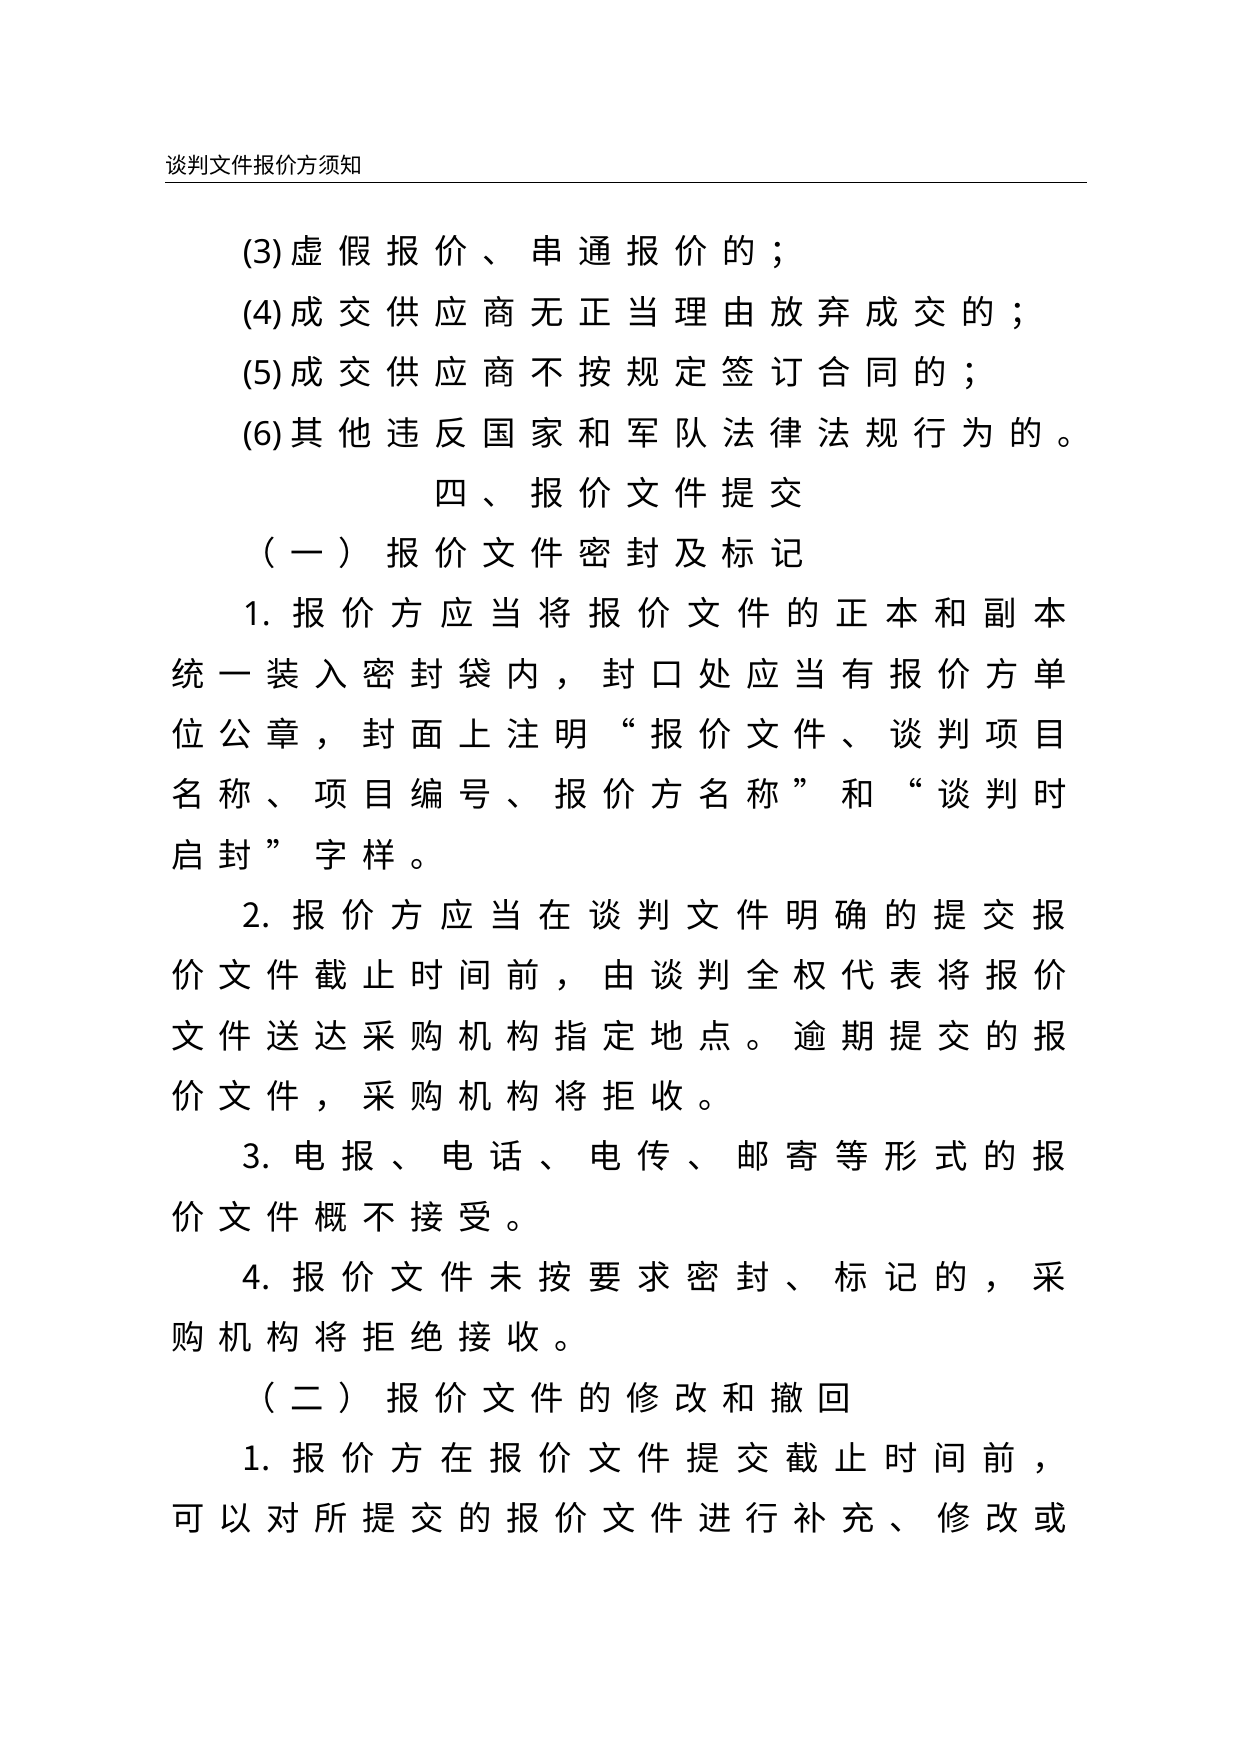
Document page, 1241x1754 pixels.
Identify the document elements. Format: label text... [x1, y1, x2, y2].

text 2.报价方应当在谈判文件明确的提交报价文件截止时间前，由谈判全权代表将报价文件送达采购机构指定地点。逾期提交的报价文件，采购机构将拒收。 [171, 883, 1081, 1124]
text 3.电报、电话、电传、邮寄等形式的报价文件概不接受。 [171, 1124, 1081, 1245]
text 4.报价文件未按要求密封、标记的，采购机构将拒绝接收。 [171, 1245, 1081, 1365]
text （二）报价文件的修改和撤回 [171, 1365, 1081, 1426]
text (5)成交供应商不按规定签订合同的； [171, 340, 1081, 400]
text (4)成交供应商无正当理由放弃成交的； [171, 280, 1081, 340]
text （一）报价文件密封及标记 [171, 521, 1081, 581]
text 1.报价方应当将报价文件的正本和副本统一装入密封袋内，封口处应当有报价方单位公章，封面上注明“报价文件、谈判项目名称、项目编号、报价方名称”和“谈判时启封”字样。 [171, 581, 1081, 883]
text (3)虚假报价、串通报价的； [171, 219, 1081, 280]
text (6)其他违反国家和军队法律法规行为的。 [171, 400, 1081, 461]
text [171, 1426, 1081, 1546]
text 四、报价文件提交 [171, 461, 1081, 521]
